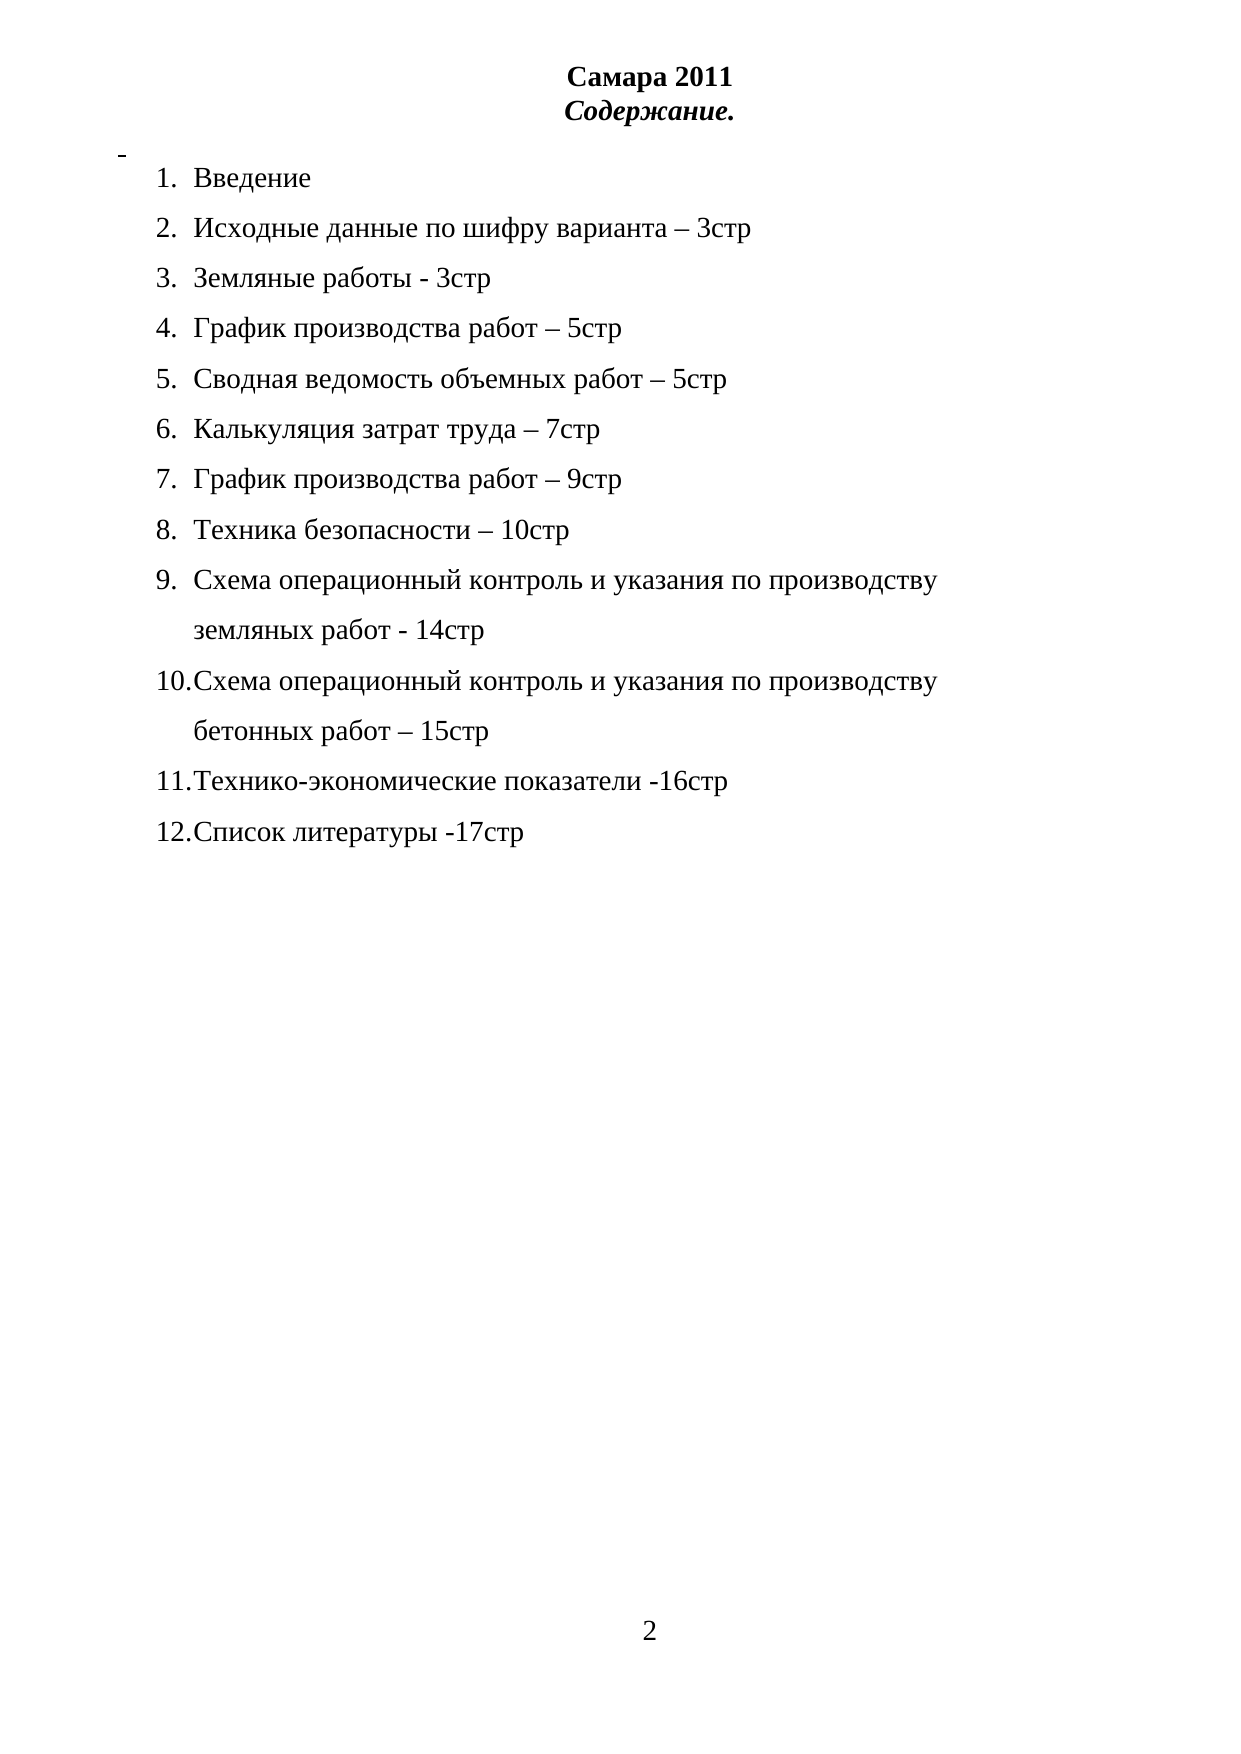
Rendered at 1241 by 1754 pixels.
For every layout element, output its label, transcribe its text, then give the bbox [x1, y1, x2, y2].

list Схема операционный контроль и указания по производству земляных работ - 14стр [156, 562, 1181, 646]
list Технико-экономические показатели -16стр [156, 763, 1181, 797]
list Техника безопасности – 10стр [156, 512, 1181, 545]
list Калькуляция затрат труда – 7стр [156, 411, 1181, 445]
text Самара 2011 [118, 59, 1181, 93]
list Схема операционный контроль и указания по производству бетонных работ – 15стр [156, 663, 1181, 747]
list Исходные данные по шифру варианта – 3стр [156, 210, 1181, 243]
list Земляные работы - 3стр [156, 260, 1181, 294]
list Введение [156, 160, 1181, 193]
list Сводная ведомость объемных работ – 5стр [156, 361, 1181, 394]
list Список литературы -17стр [156, 814, 1181, 847]
text Содержание. [118, 93, 1181, 126]
list График производства работ – 5стр [156, 311, 1181, 344]
list График производства работ – 9стр [156, 462, 1181, 495]
